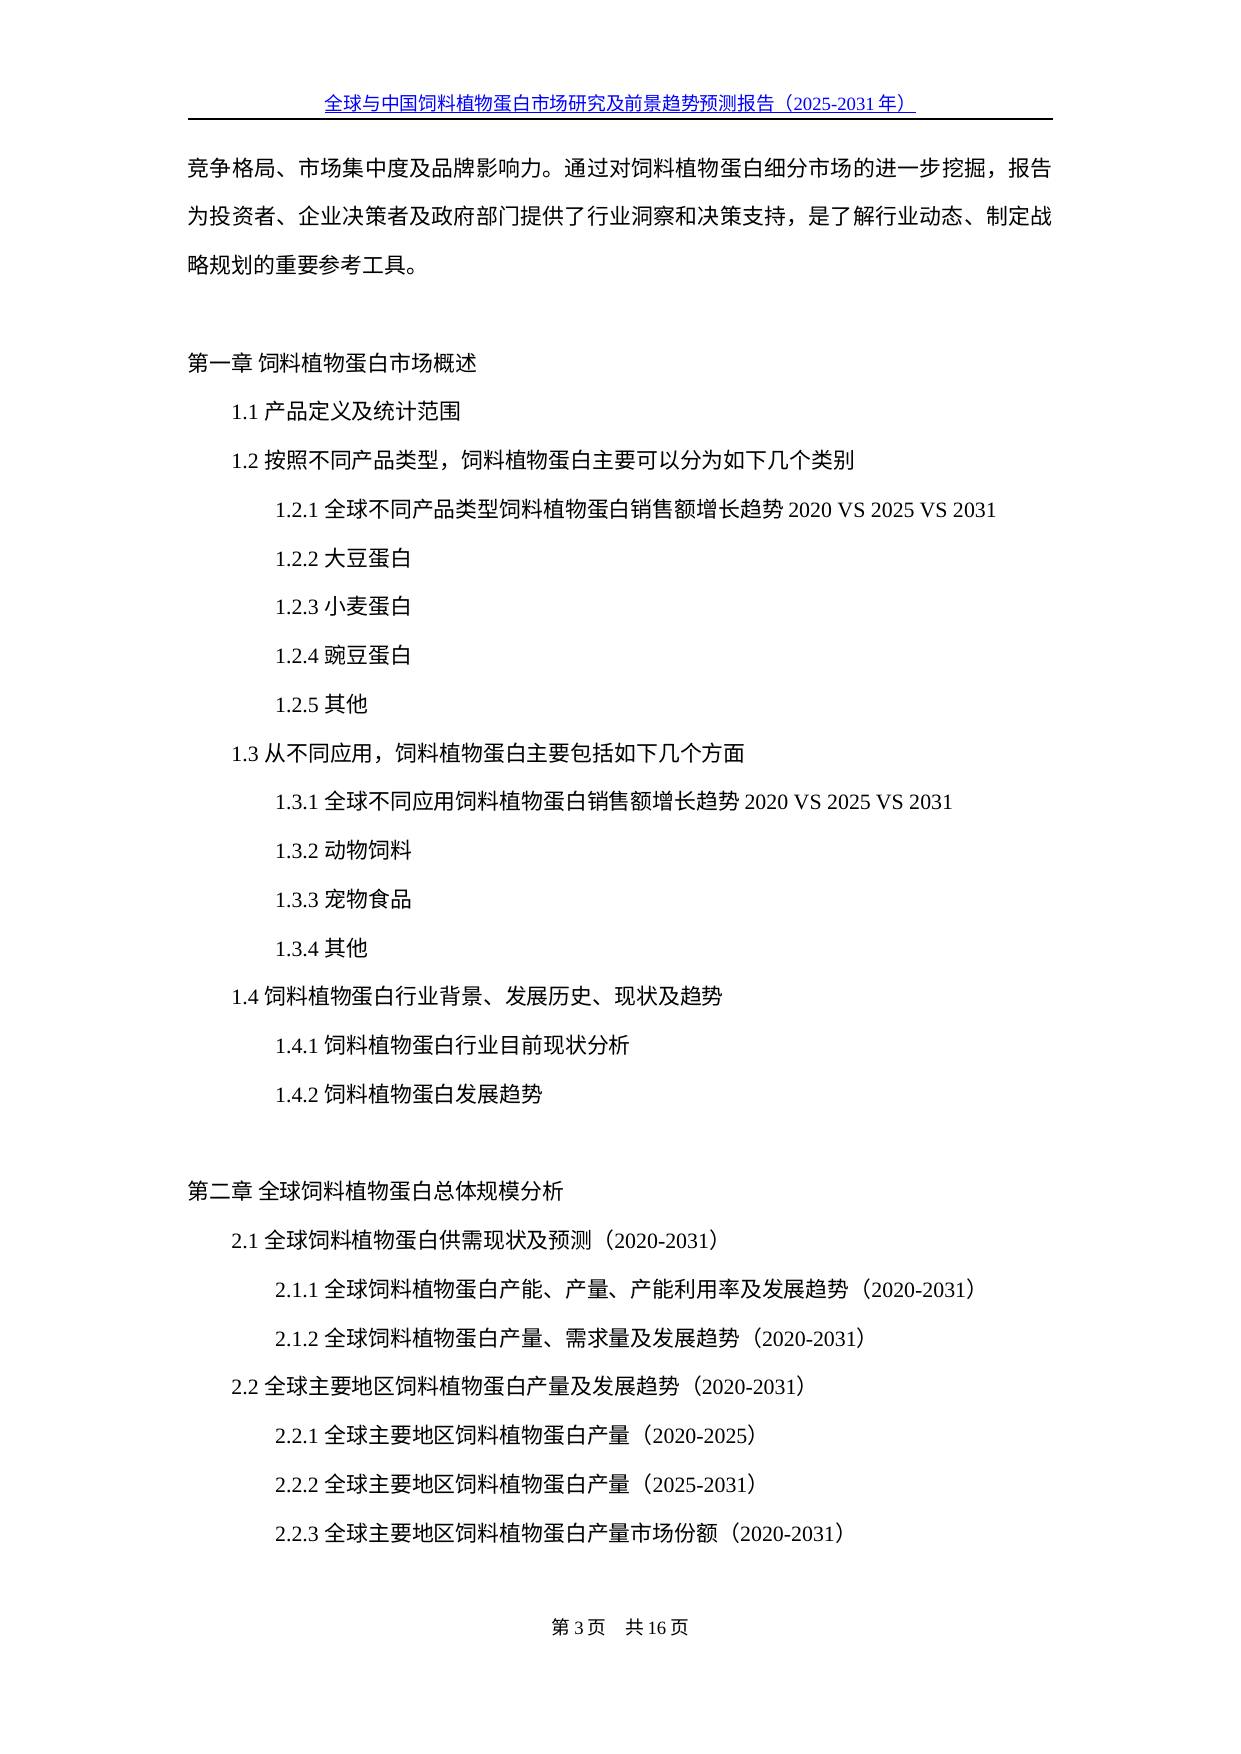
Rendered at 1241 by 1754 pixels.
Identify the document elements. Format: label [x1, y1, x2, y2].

text [187, 150, 1053, 1548]
